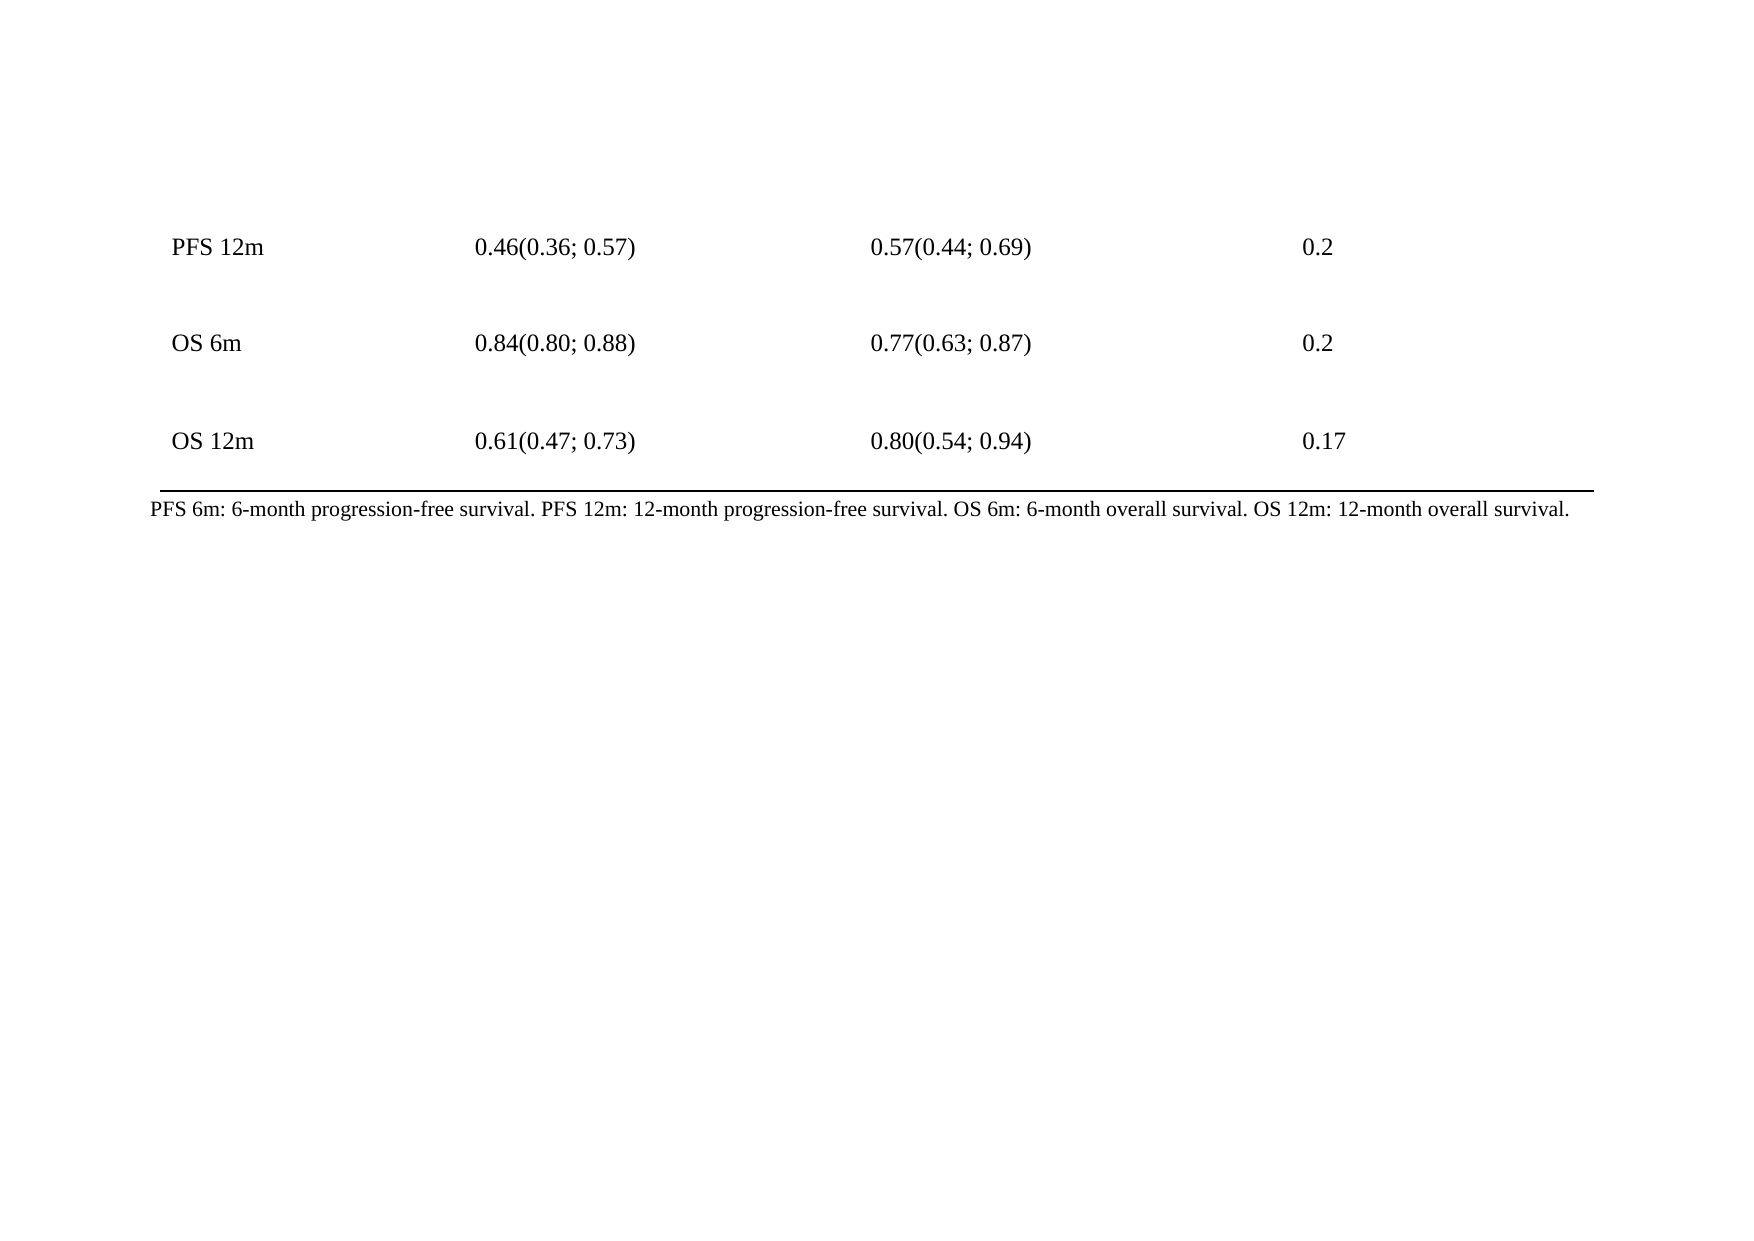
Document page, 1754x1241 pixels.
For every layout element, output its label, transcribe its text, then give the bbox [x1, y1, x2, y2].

table_cell 0.17 [1291, 391, 1594, 490]
table_cell 0.2 [1291, 295, 1594, 391]
table_cell 0.84(0.80; 0.88) [463, 295, 859, 391]
table_cell 0.2 [1291, 198, 1594, 294]
table_cell 0.61(0.47; 0.73) [463, 391, 859, 490]
table_cell 0.57(0.44; 0.69) [859, 198, 1291, 294]
table_cell OS 6m [160, 295, 463, 391]
table_cell PFS 12m [160, 198, 463, 294]
table_cell 0.46(0.36; 0.57) [463, 198, 859, 294]
table_cell 0.80(0.54; 0.94) [859, 391, 1291, 490]
table_cell OS 12m [160, 391, 463, 490]
text PFS 6m: 6-month progression-free survival. PFS 12m: 12-month progression-free survival. OS 6m: 6-month overall survival. OS 12m: 12-month overall survival. [150, 492, 1604, 524]
table_cell 0.77(0.63; 0.87) [859, 295, 1291, 391]
